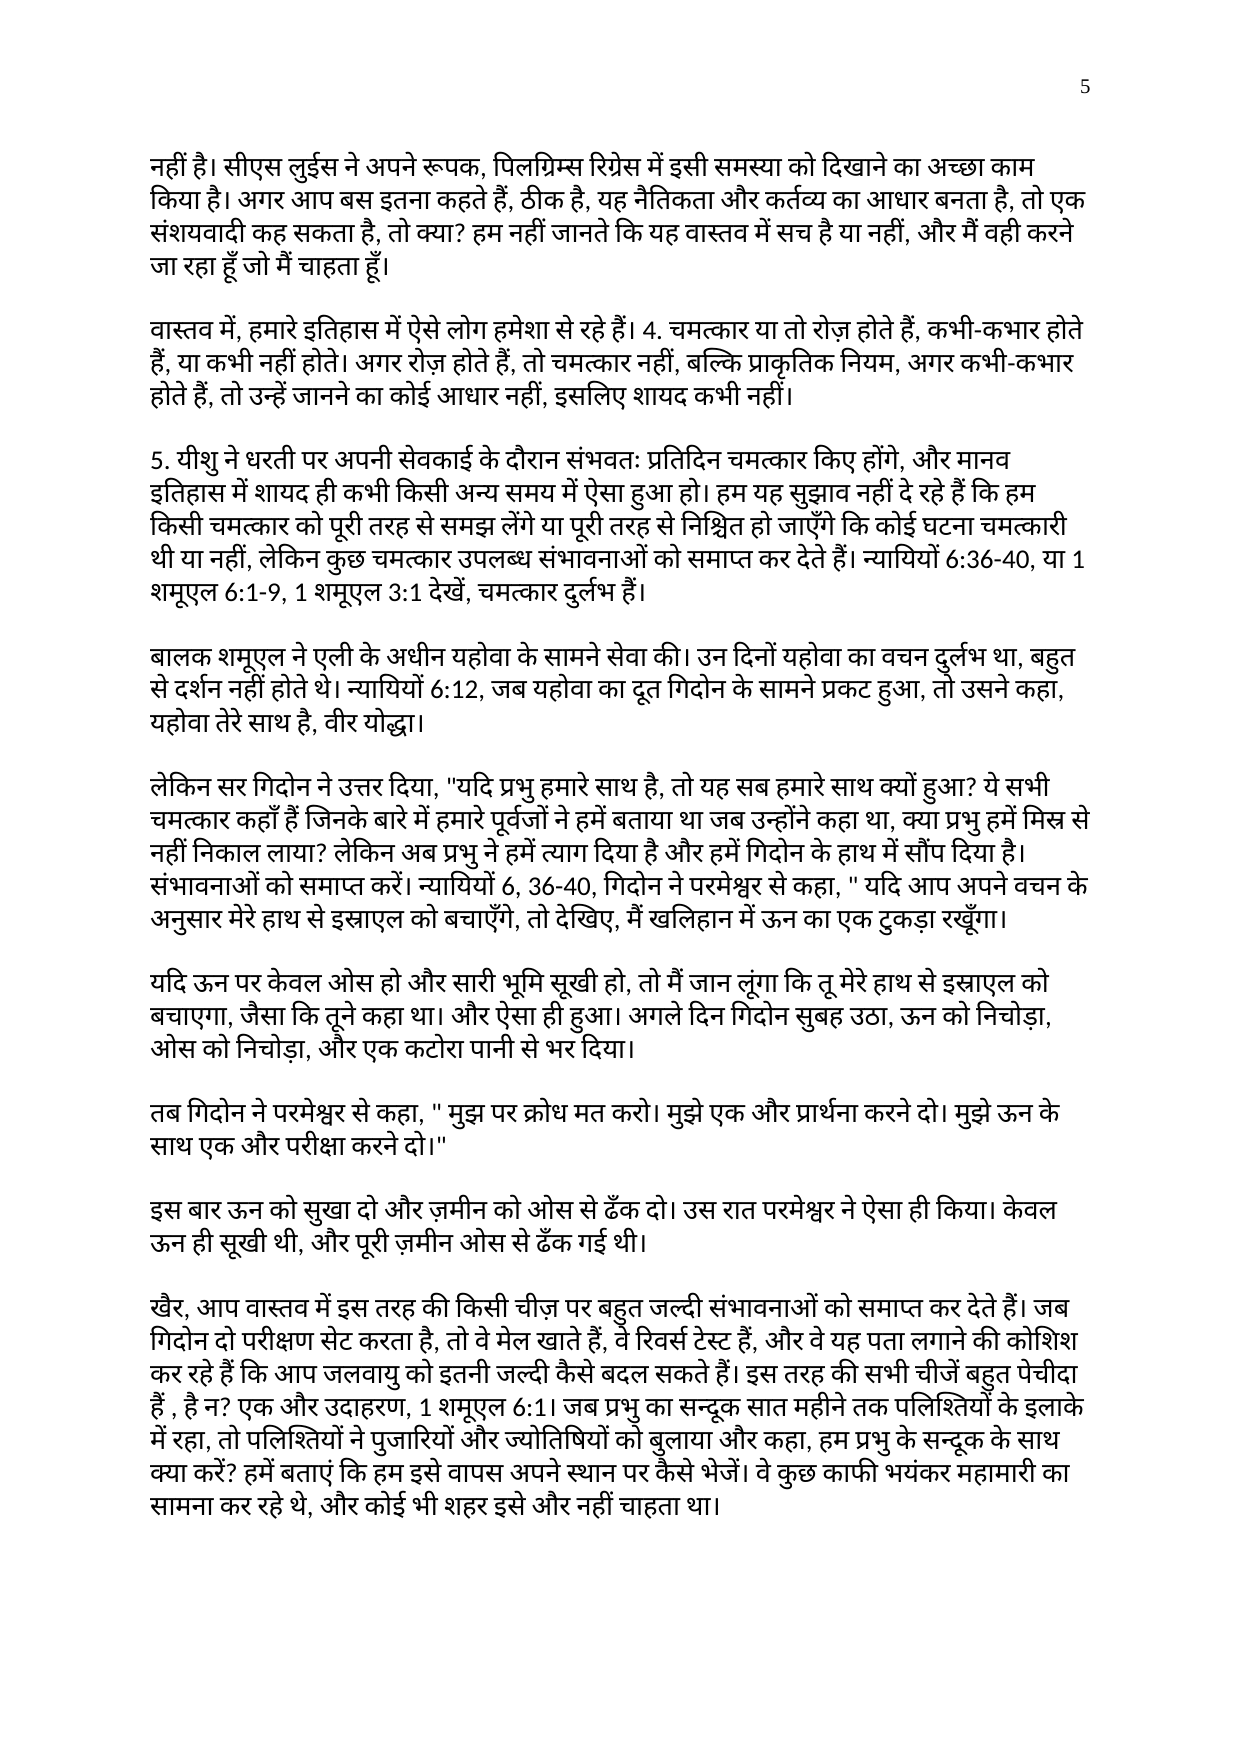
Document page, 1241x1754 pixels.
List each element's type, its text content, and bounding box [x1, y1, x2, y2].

text 5. यीशु ने धरती पर अपनी सेवकाई के दौरान संभवतः प्रतिदिन चमत्कार किए होंगे, और मानव इतिहास में शायद ही कभी किसी अन्य समय में ऐसा हुआ हो। हम यह सुझाव नहीं दे रहे हैं कि हम किसी चमत्कार को पूरी तरह से समझ लेंगे या पूरी तरह से निश्चित हो जाएँगे कि कोई घटना चमत्कारी थी या नहीं, लेकिन कुछ चमत्कार उपलब्ध संभावनाओं को समाप्त कर देते हैं। न्यायियों 6:36-40, या 1 शमूएल 6:1-9, 1 शमूएल 3:1 देखें, चमत्कार दुर्लभ हैं। [150, 443, 1090, 608]
text वास्तव में, हमारे इतिहास में ऐसे लोग हमेशा से रहे हैं। 4. चमत्कार या तो रोज़ होते हैं, कभी-कभार होते हैं, या कभी नहीं होते। अगर रोज़ होते हैं, तो चमत्कार नहीं, बल्कि प्राकृतिक नियम, अगर कभी-कभार होते हैं, तो उन्हें जानने का कोई आधार नहीं, इसलिए शायद कभी नहीं। [150, 313, 1090, 412]
text तब गिदोन ने परमेश्वर से कहा, " मुझ पर क्रोध मत करो। मुझे एक और प्रार्थना करने दो। मुझे ऊन के साथ एक और परीक्षा करने दो।" [150, 1096, 1090, 1162]
text खैर, आप वास्तव में इस तरह की किसी चीज़ पर बहुत जल्दी संभावनाओं को समाप्त कर देते हैं। जब गिदोन दो परीक्षण सेट करता है, तो वे मेल खाते हैं, वे रिवर्स टेस्ट हैं, और वे यह पता लगाने की कोशिश कर रहे हैं कि आप जलवायु को इतनी जल्दी कैसे बदल सकते हैं। इस तरह की सभी चीजें बहुत पेचीदा हैं , है न? एक और उदाहरण, 1 शमूएल 6:1। जब प्रभु का सन्दूक सात महीने तक पलिश्तियों के इलाके में रहा, तो पलिश्तियों ने पुजारियों और ज्योतिषियों को बुलाया और कहा, हम प्रभु के सन्दूक के साथ क्या करें? हमें बताएं कि हम इसे वापस अपने स्थान पर कैसे भेजें। वे कुछ काफी भयंकर महामारी का सामना कर रहे थे, और कोई भी शहर इसे और नहीं चाहता था। [150, 1291, 1090, 1522]
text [150, 150, 1090, 282]
text लेकिन सर गिदोन ने उत्तर दिया, "यदि प्रभु हमारे साथ है, तो यह सब हमारे साथ क्यों हुआ? ये सभी चमत्कार कहाँ हैं जिनके बारे में हमारे पूर्वजों ने हमें बताया था जब उन्होंने कहा था, क्या प्रभु हमें मिस्र से नहीं निकाल लाया? लेकिन अब प्रभु ने हमें त्याग दिया है और हमें गिदोन के हाथ में सौंप दिया है। संभावनाओं को समाप्त करें। न्यायियों 6, 36-40, गिदोन ने परमेश्वर से कहा, " यदि आप अपने वचन के अनुसार मेरे हाथ से इस्राएल को बचाएँगे, तो देखिए, मैं खलिहान में ऊन का एक टुकड़ा रखूँगा। [150, 770, 1090, 935]
text यदि ऊन पर केवल ओस हो और सारी भूमि सूखी हो, तो मैं जान लूंगा कि तू मेरे हाथ से इस्राएल को बचाएगा, जैसा कि तूने कहा था। और ऐसा ही हुआ। अगले दिन गिदोन सुबह उठा, ऊन को निचोड़ा, ओस को निचोड़ा, और एक कटोरा पानी से भर दिया। [150, 966, 1090, 1065]
text इस बार ऊन को सुखा दो और ज़मीन को ओस से ढँक दो। उस रात परमेश्वर ने ऐसा ही किया। केवल ऊन ही सूखी थी, और पूरी ज़मीन ओस से ढँक गई थी। [150, 1193, 1090, 1259]
text बालक शमूएल ने एली के अधीन यहोवा के सामने सेवा की। उन दिनों यहोवा का वचन दुर्लभ था, बहुत से दर्शन नहीं होते थे। न्यायियों 6:12, जब यहोवा का दूत गिदोन के सामने प्रकट हुआ, तो उसने कहा, यहोवा तेरे साथ है, वीर योद्धा। [150, 640, 1090, 739]
